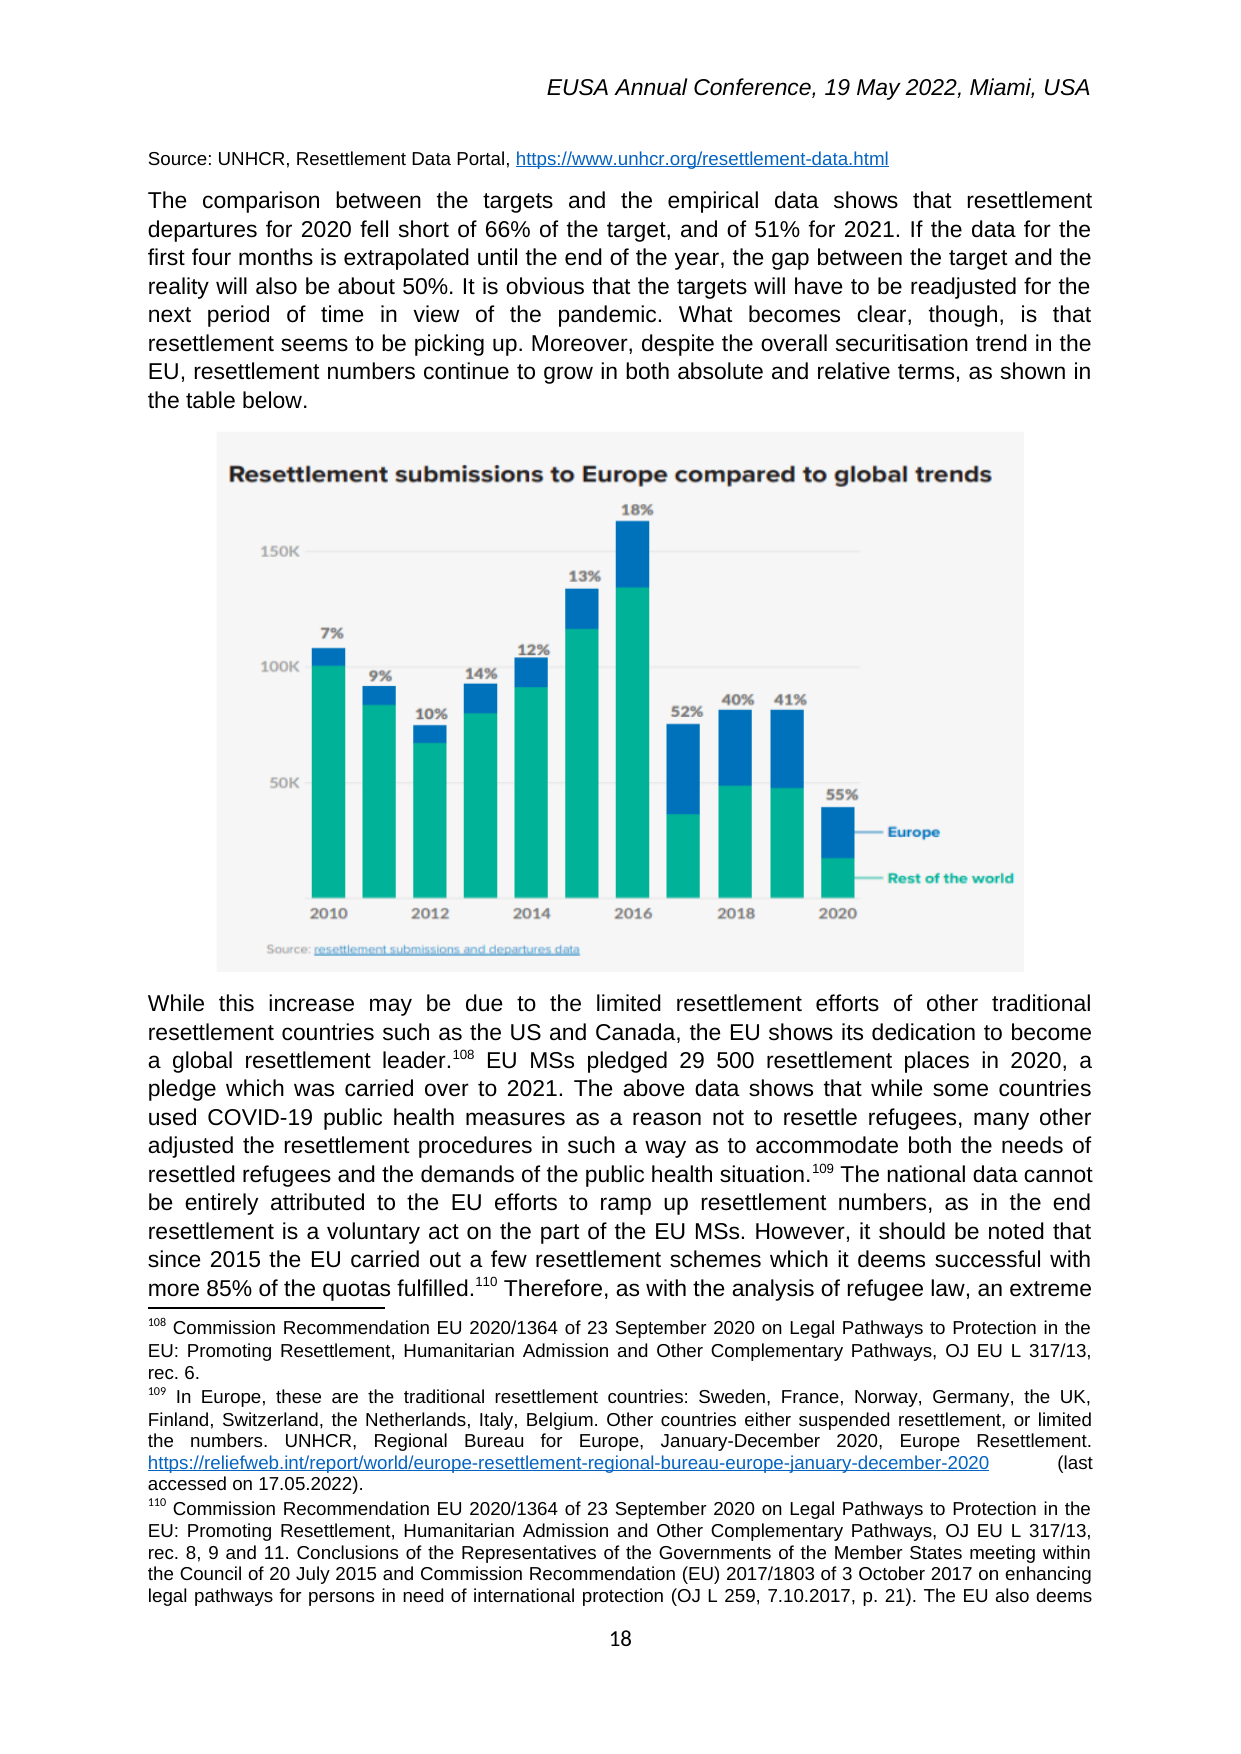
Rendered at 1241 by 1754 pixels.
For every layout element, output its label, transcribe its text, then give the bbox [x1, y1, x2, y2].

picture [216, 431, 1024, 972]
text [148, 990, 1093, 1301]
text Source: UNHCR, Resettlement Data Portal, https://www.unhcr.org/resettlement-data.html [148, 148, 1093, 169]
text The comparison between the targets and the empirical data shows that resettlement departures for 2020 fell short of 66% of the target, and of 51% for 2021. If the data for the first four months is extrapolated until the end of the year, the gap between the target and the reality will also be about 50%. It is obvious that the targets will have to be readjusted for the next period of time in view of the pandemic. What becomes clear, though, is that resettlement seems to be picking up. Moreover, despite the overall securitisation trend in the EU, resettlement numbers continue to grow in both absolute and relative terms, as shown in the table below. [148, 187, 1093, 413]
